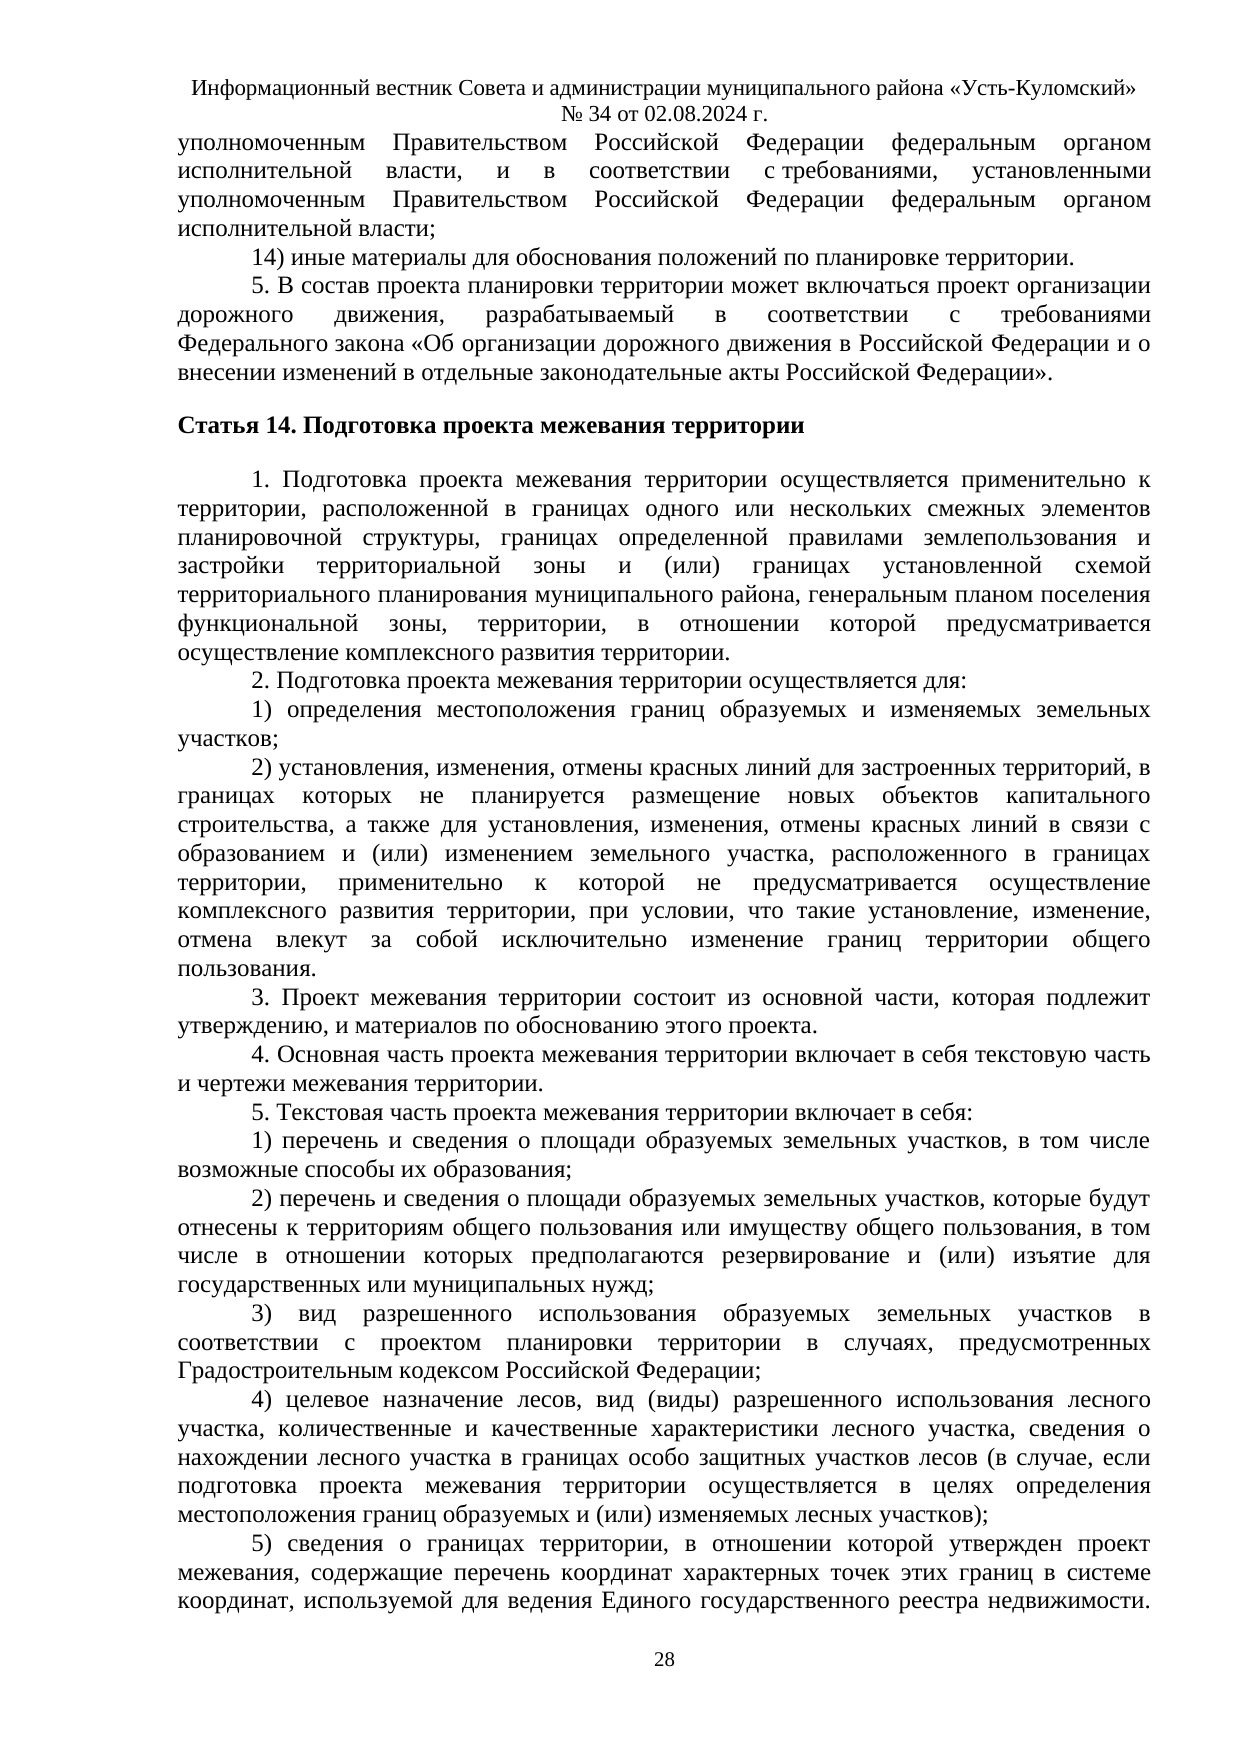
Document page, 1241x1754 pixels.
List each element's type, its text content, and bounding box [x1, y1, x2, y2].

text 1) определения местоположения границ образуемых и изменяемых земельных участков; [177, 694, 1152, 752]
text 5. В состав проекта планировки территории может включаться проект организации дорожного движения, разрабатываемый в соответствии с требованиями Федерального закона «Об организации дорожного движения в Российской Федерации и о внесении изменений в отдельные законодательные акты Российской Федерации». [177, 270, 1152, 385]
text 3. Проект межевания территории состоит из основной части, которая подлежит утверждению, и материалов по обоснованию этого проекта. [177, 982, 1152, 1039]
text 5. Текстовая часть проекта межевания территории включает в себя: [177, 1097, 1152, 1125]
text 1) перечень и сведения о площади образуемых земельных участков, в том числе возможные способы их образования; [177, 1125, 1152, 1183]
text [177, 127, 1152, 242]
text 3) вид разрешенного использования образуемых земельных участков в соответствии с проектом планировки территории в случаях, предусмотренных Градостроительным кодексом Российской Федерации; [177, 1298, 1152, 1384]
text 2) перечень и сведения о площади образуемых земельных участков, которые будут отнесены к территориям общего пользования или имуществу общего пользования, в том числе в отношении которых предполагаются резервирование и (или) изъятие для государственных или муниципальных нужд; [177, 1183, 1152, 1298]
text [177, 1528, 1152, 1614]
text 4. Основная часть проекта межевания территории включает в себя текстовую часть и чертежи межевания территории. [177, 1039, 1152, 1097]
text 2) установления, изменения, отмены красных линий для застроенных территорий, в границах которых не планируется размещение новых объектов капитального строительства, а также для установления, изменения, отмены красных линий в связи с образованием и (или) изменением земельного участка, расположенного в границах территории, применительно к которой не предусматривается осуществление комплексного развития территории, при условии, что такие установление, изменение, отмена влекут за собой исключительно изменение границ территории общего пользования. [177, 752, 1152, 982]
text 2. Подготовка проекта межевания территории осуществляется для: [177, 665, 1152, 694]
text 4) целевое назначение лесов, вид (виды) разрешенного использования лесного участка, количественные и качественные характеристики лесного участка, сведения о нахождении лесного участка в границах особо защитных участков лесов (в случае, если подготовка проекта межевания территории осуществляется в целях определения местоположения границ образуемых и (или) изменяемых лесных участков); [177, 1384, 1152, 1528]
text Статья 14. Подготовка проекта межевания территории [177, 410, 1152, 439]
text 14) иные материалы для обоснования положений по планировке территории. [177, 242, 1152, 270]
text 1. Подготовка проекта межевания территории осуществляется применительно к территории, расположенной в границах одного или нескольких смежных элементов планировочной структуры, границах определенной правилами землепользования и застройки территориальной зоны и (или) границах установленной схемой территориального планирования муниципального района, генеральным планом поселения функциональной зоны, территории, в отношении которой предусматривается осуществление комплексного развития территории. [177, 464, 1152, 665]
